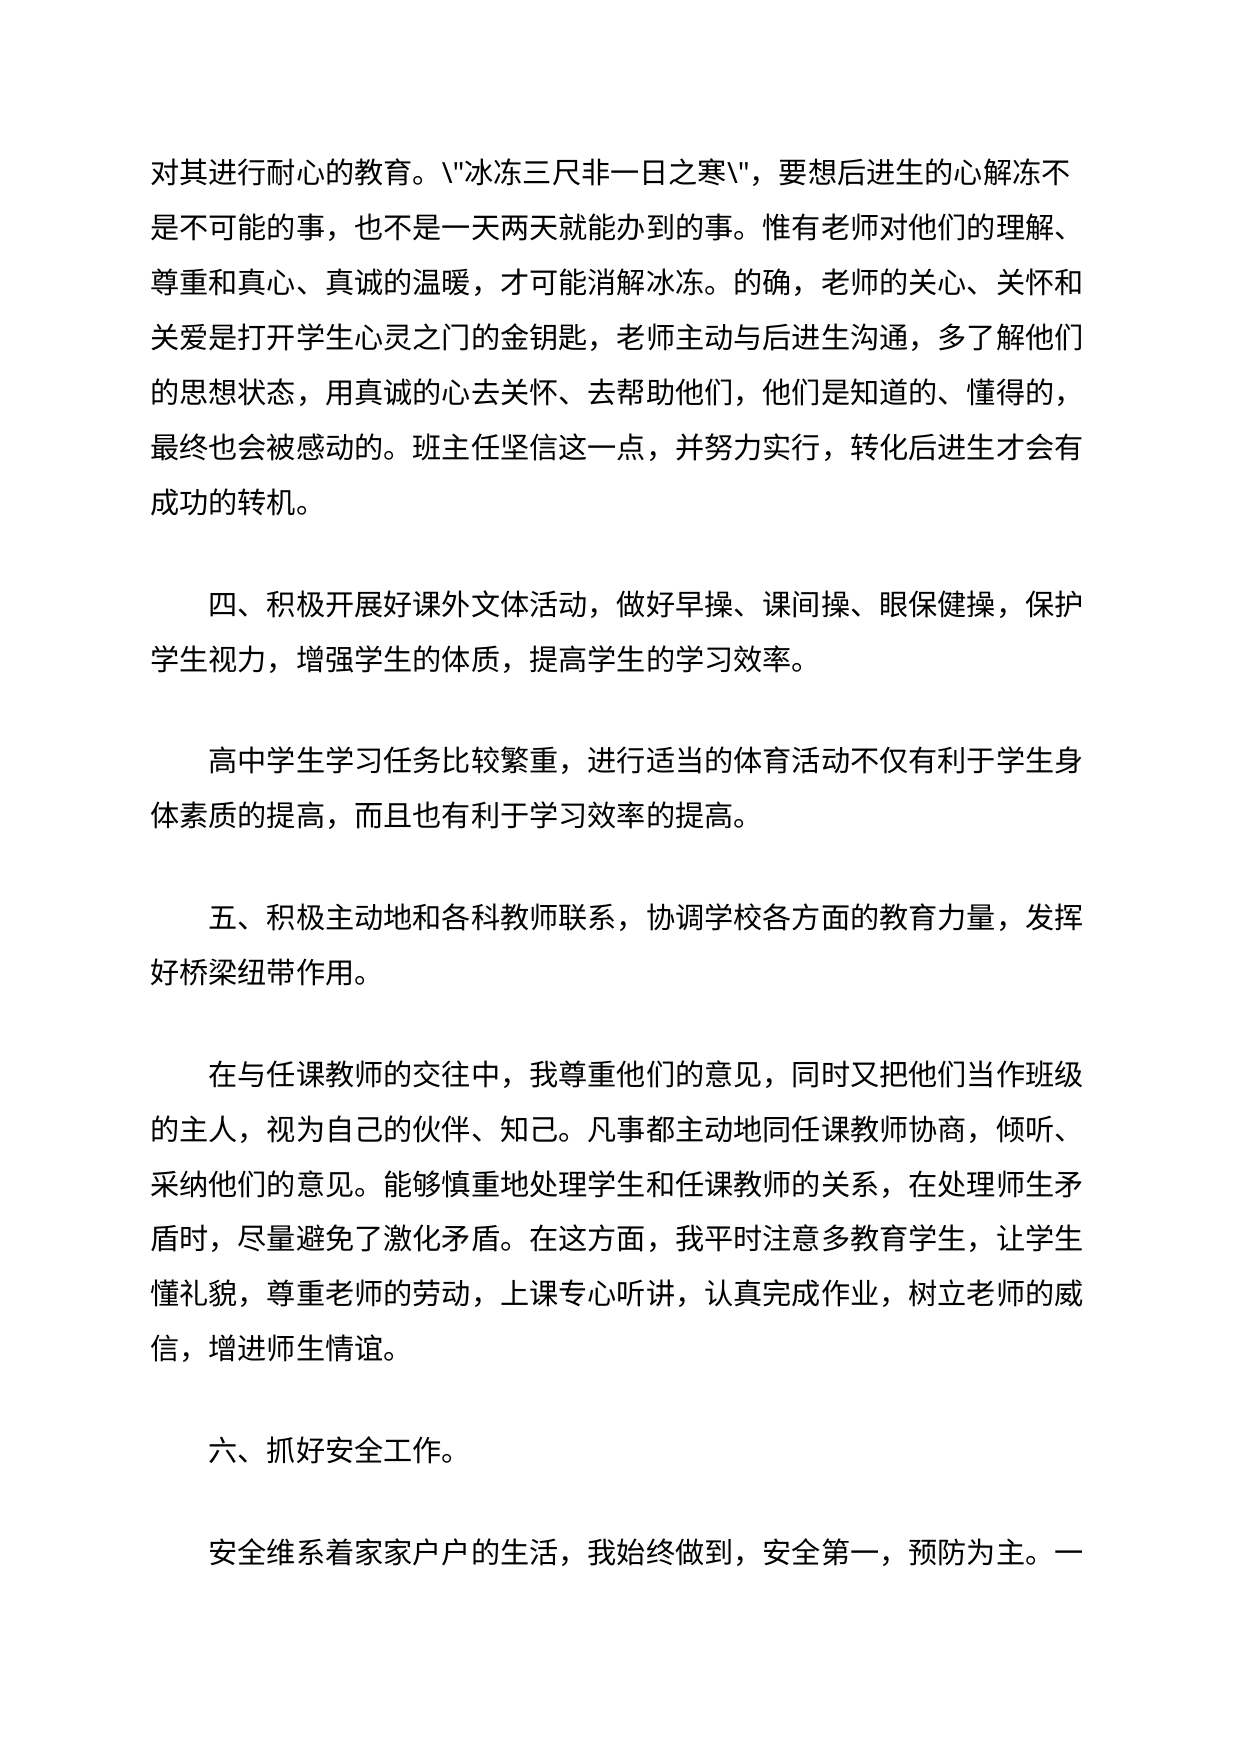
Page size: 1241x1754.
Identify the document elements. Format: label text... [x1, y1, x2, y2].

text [150, 150, 1090, 522]
text 在与任课教师的交往中，我尊重他们的意见，同时又把他们当作班级的主人，视为自己的伙伴、知己。凡事都主动地同任课教师协商，倾听、采纳他们的意见。能够慎重地处理学生和任课教师的关系，在处理师生矛盾时，尽量避免了激化矛盾。在这方面，我平时注意多教育学生，让学生懂礼貌，尊重老师的劳动，上课专心听讲，认真完成作业，树立老师的威信，增进师生情谊。 [150, 1051, 1090, 1368]
text 四、积极开展好课外文体活动，做好早操、课间操、眼保健操，保护学生视力，增强学生的体质，提高学生的学习效率。 [150, 581, 1090, 678]
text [150, 1529, 1090, 1572]
text 六、抓好安全工作。 [150, 1427, 1090, 1470]
text 高中学生学习任务比较繁重，进行适当的体育活动不仅有利于学生身体素质的提高，而且也有利于学习效率的提高。 [150, 738, 1090, 835]
text 五、积极主动地和各科教师联系，协调学校各方面的教育力量，发挥好桥梁纽带作用。 [150, 894, 1090, 992]
